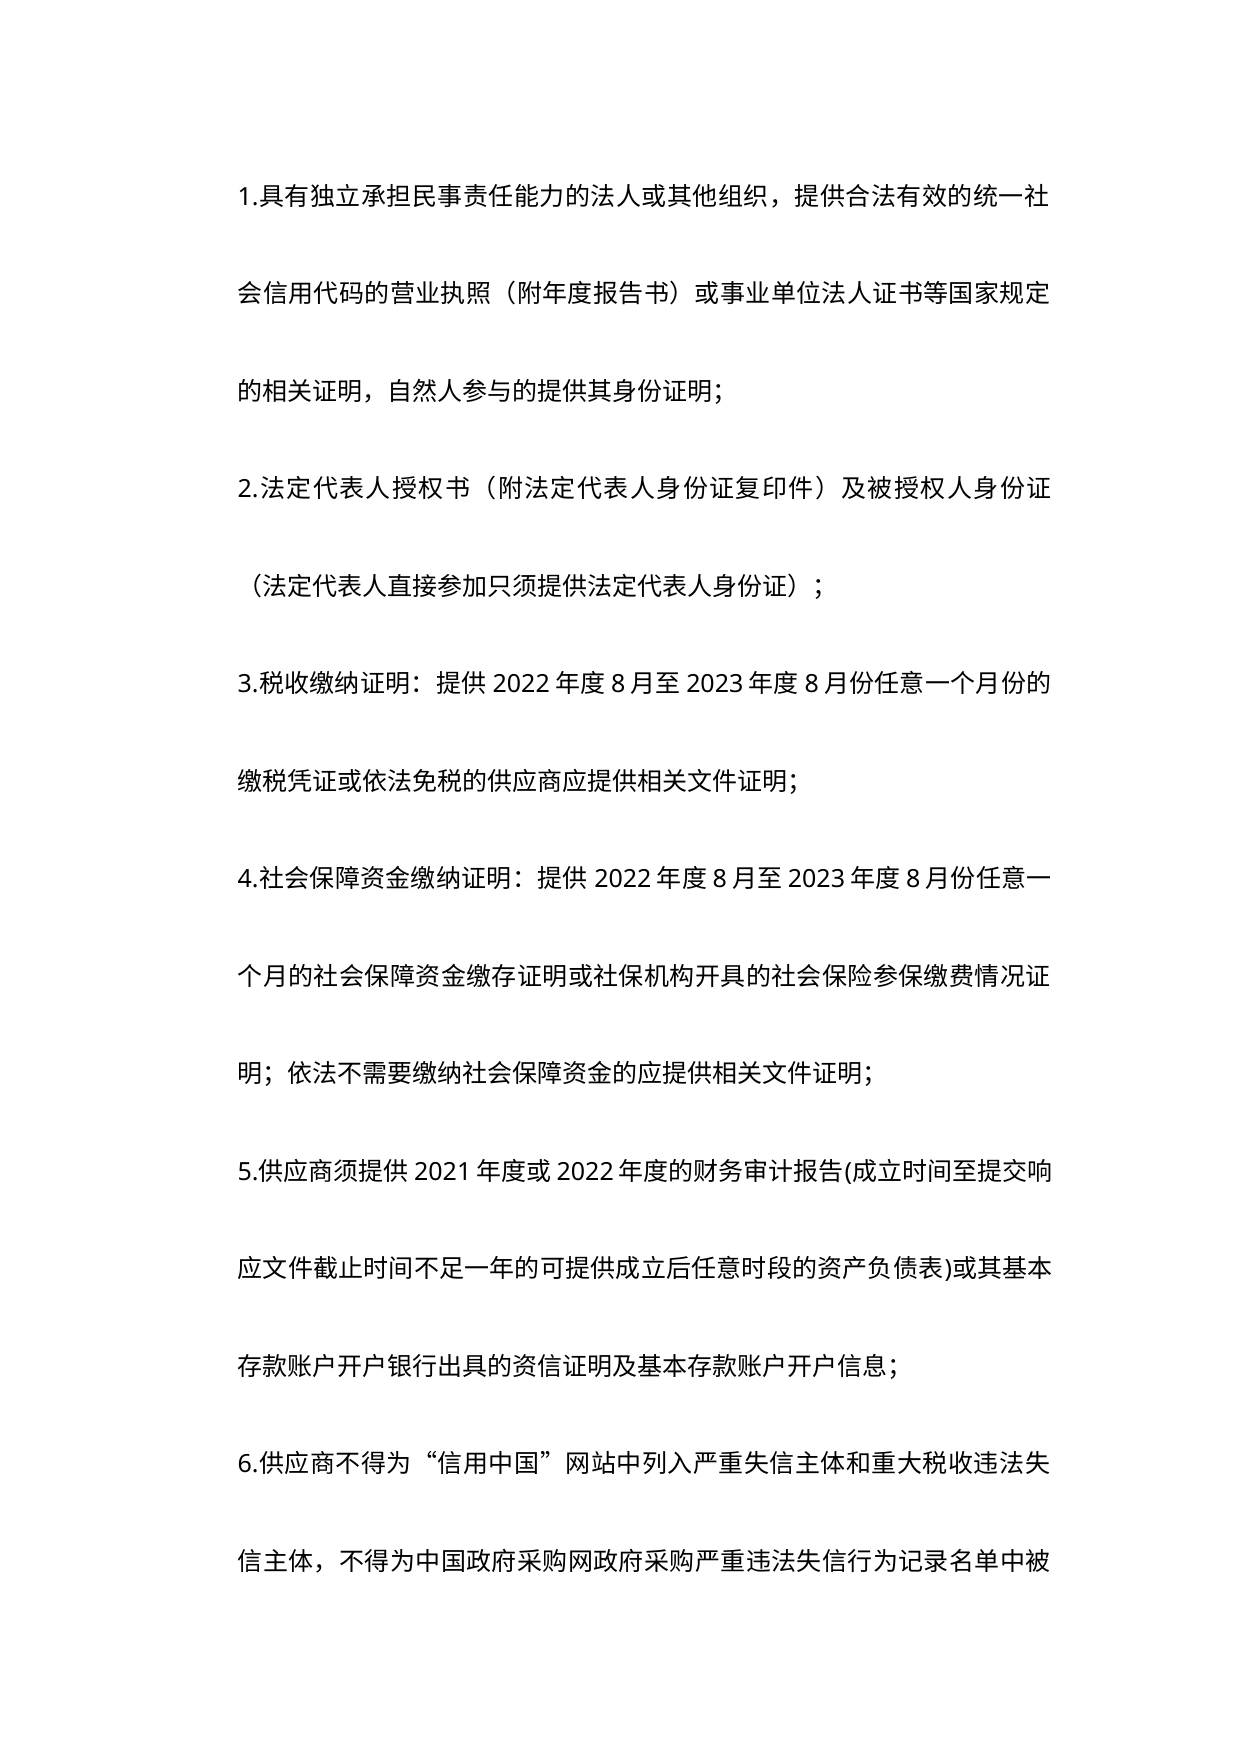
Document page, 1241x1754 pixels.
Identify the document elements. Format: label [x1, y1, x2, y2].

text [237, 162, 1053, 1592]
